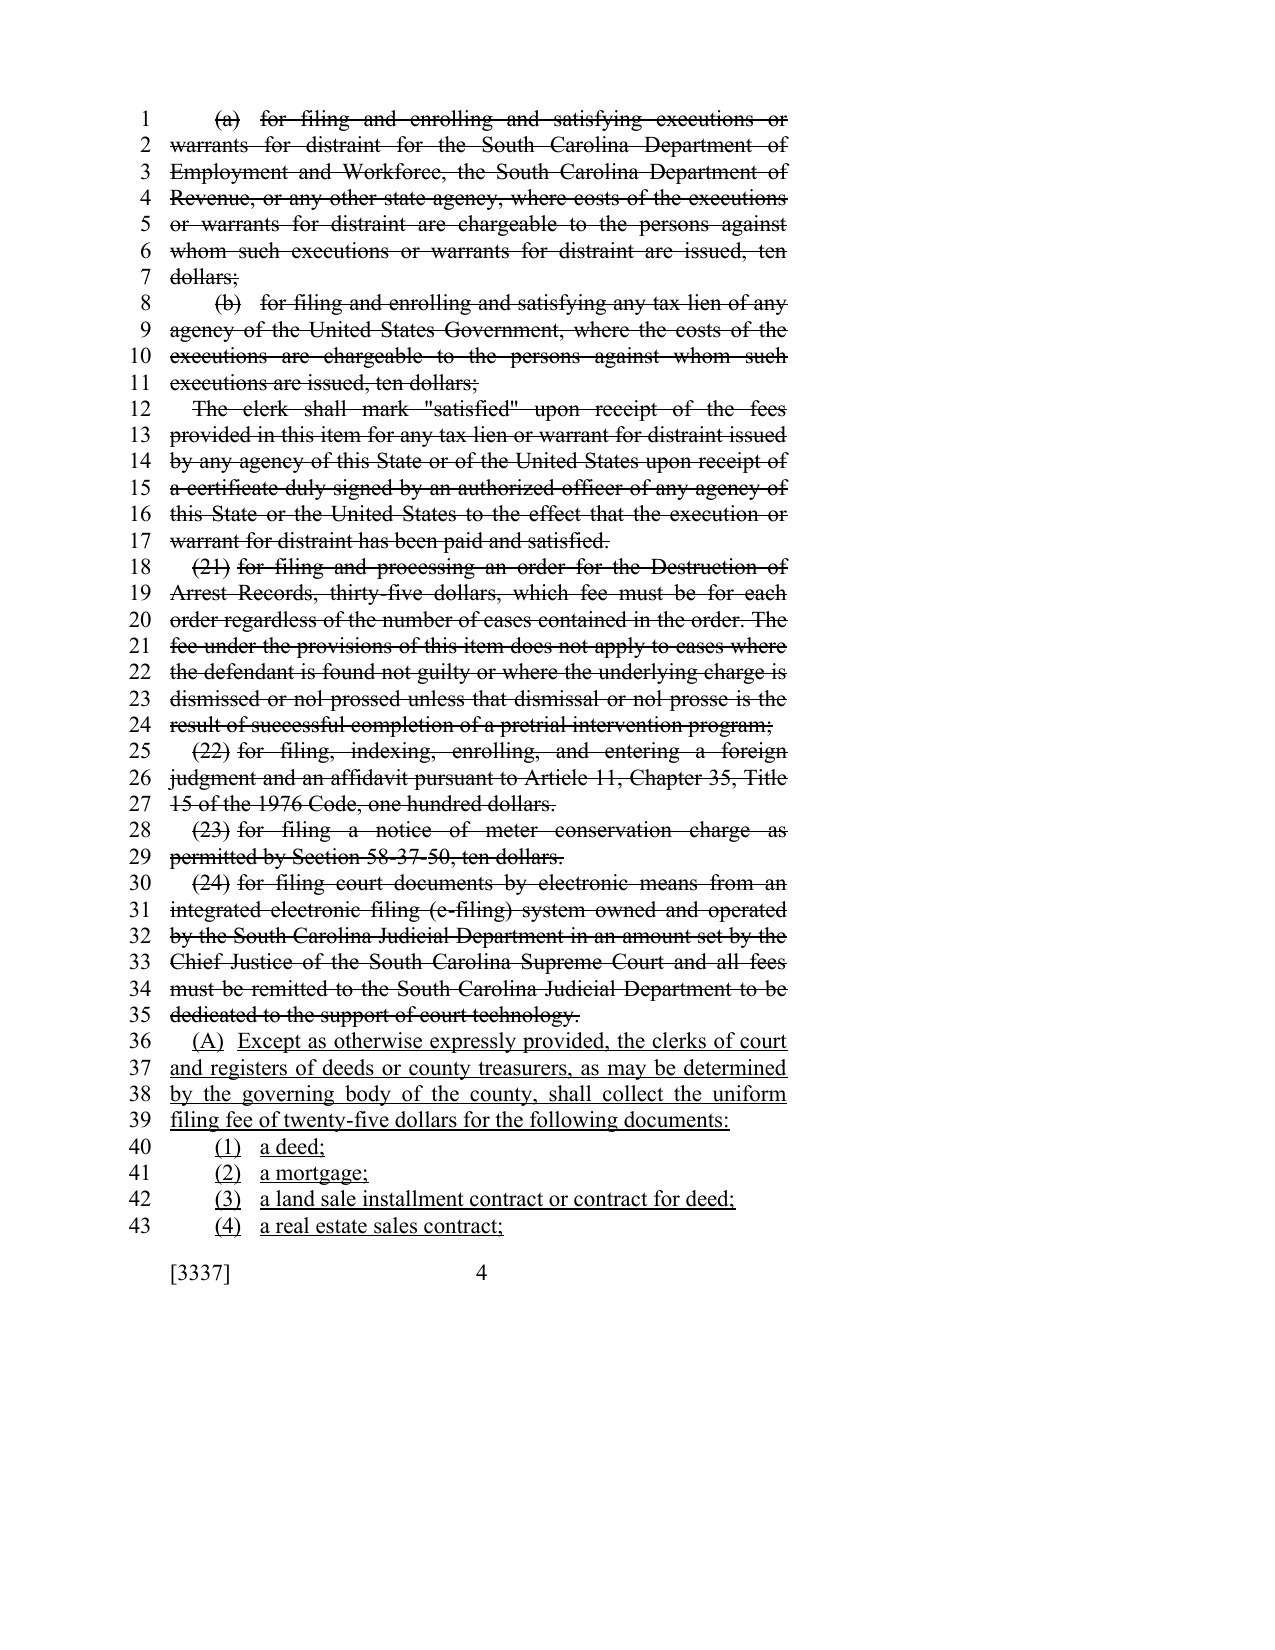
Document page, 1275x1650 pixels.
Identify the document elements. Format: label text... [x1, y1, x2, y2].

text (a) for filing and enrolling and satisfying executions or warrants for distraint for the South Carolina Department of Employment and Workforce, the South Carolina Department of Revenue, or any other state agency, where costs of the executions or warrants for distraint are chargeable to the persons against whom such executions or warrants for distraint are issued, ten dollars; [169, 252, 787, 289]
text (1) a deed; [169, 1133, 787, 1159]
text The clerk shall mark "satisfied" upon receipt of the fees provided in this item for any tax lien or warrant for distraint issued by any agency of this State or of the United States upon receipt of a certificate duly signed by an authorized officer of any agency of this State or the United States to the effect that the execution or warrant for distraint has been paid and satisfied. [169, 395, 787, 436]
text (A) Except as otherwise expressly provided, the clerks of court and registers of deeds or county treasurers, as may be determined by the governing body of the county, shall collect the uniform filing fee of twenty-five dollars for the following documents: [169, 1104, 787, 1133]
text (24) for filing court documents by electronic means from an integrated electronic filing (e-filing) system owned and operated by the South Carolina Judicial Department in an amount set by the Chief Justice of the South Carolina Supreme Court and all fees must be remitted to the South Carolina Judicial Department to be dedicated to the support of court technology. [169, 990, 787, 1027]
text (2) a mortgage; [169, 1159, 787, 1186]
text (A) Except as otherwise expressly provided, the clerks of court and registers of deeds or county treasurers, as may be determined by the governing body of the county, shall collect the uniform filing fee of twenty-five dollars for the following documents: [169, 1078, 787, 1103]
text (3) a land sale installment contract or contract for deed; [169, 1186, 787, 1212]
text (A) Except as otherwise expressly provided, the clerks of court and registers of deeds or county treasurers, as may be determined by the governing body of the county, shall collect the uniform filing fee of twenty-five dollars for the following documents: [169, 1027, 787, 1077]
text (b) for filing and enrolling and satisfying any tax lien of any agency of the United States Government, where the costs of the executions are chargeable to the persons against whom such executions are issued, ten dollars; [169, 357, 787, 395]
text (22) for filing, indexing, enrolling, and entering a foreign judgment and an affidavit pursuant to Article 11, Chapter 35, Title 15 of the 1976 Code, one hundred dollars. [169, 737, 787, 778]
text (22) for filing, indexing, enrolling, and entering a foreign judgment and an affidavit pursuant to Article 11, Chapter 35, Title 15 of the 1976 Code, one hundred dollars. [169, 779, 787, 817]
text (24) for filing court documents by electronic means from an integrated electronic filing (e-filing) system owned and operated by the South Carolina Judicial Department in an amount set by the Chief Justice of the South Carolina Supreme Court and all fees must be remitted to the South Carolina Judicial Department to be dedicated to the support of court technology. [169, 869, 787, 910]
text (23) for filing a notice of meter conservation charge as permitted by Section 58-37-50, ten dollars. [169, 817, 787, 869]
text (4) a real estate sales contract; [169, 1212, 787, 1238]
text (a) for filing and enrolling and satisfying executions or warrants for distraint for the South Carolina Department of Employment and Workforce, the South Carolina Department of Revenue, or any other state agency, where costs of the executions or warrants for distraint are chargeable to the persons against whom such executions or warrants for distraint are issued, ten dollars; [169, 105, 787, 146]
text (b) for filing and enrolling and satisfying any tax lien of any agency of the United States Government, where the costs of the executions are chargeable to the persons against whom such executions are issued, ten dollars; [169, 289, 787, 330]
text (b) for filing and enrolling and satisfying any tax lien of any agency of the United States Government, where the costs of the executions are chargeable to the persons against whom such executions are issued, ten dollars; [169, 331, 787, 356]
